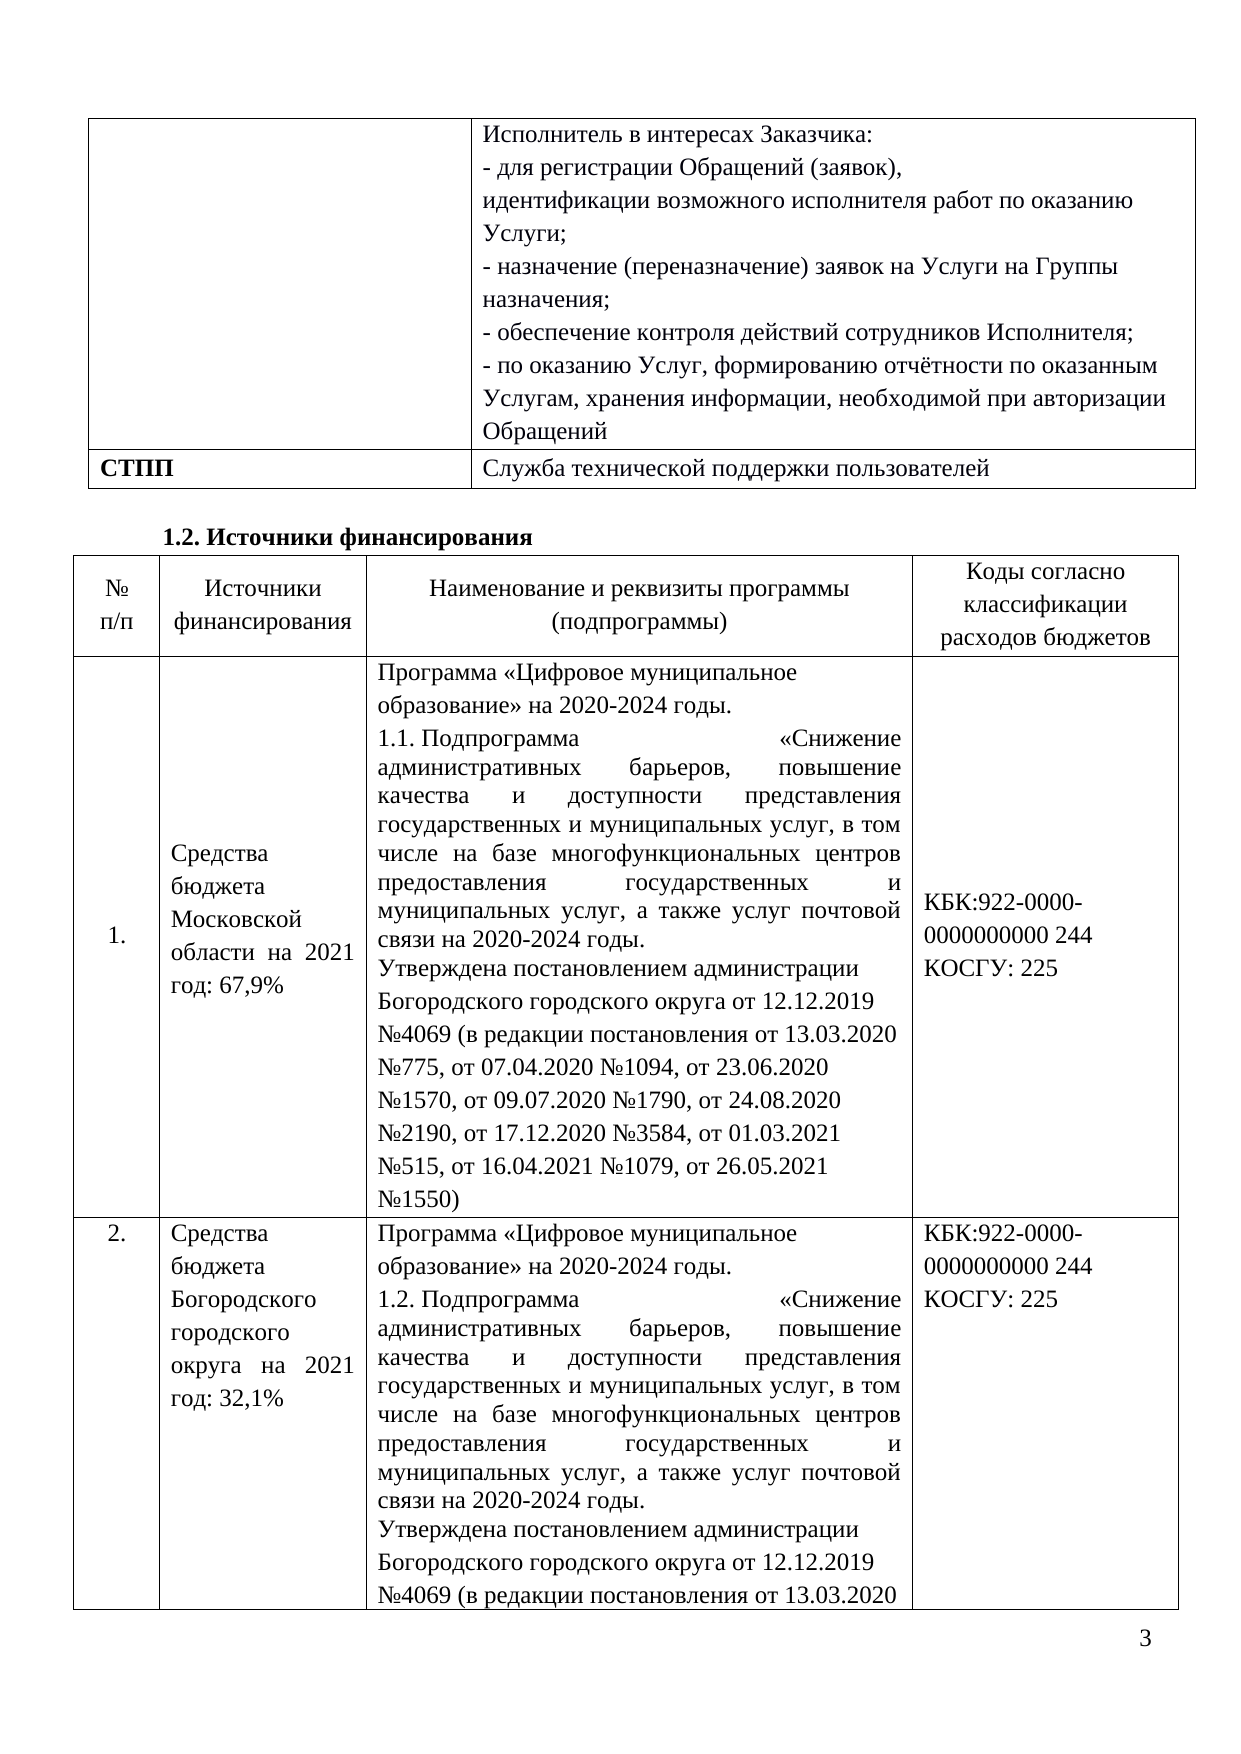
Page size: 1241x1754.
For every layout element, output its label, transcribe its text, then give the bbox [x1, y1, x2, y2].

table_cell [913, 1218, 1178, 1609]
table_cell СТПП [89, 450, 471, 488]
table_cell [160, 1218, 366, 1609]
table_header Источники финансирования [160, 556, 366, 656]
list 1.2. Источники финансирования [89, 522, 1152, 551]
table_cell Средства бюджета Московской области на 2021 год: 67,9% [160, 657, 366, 1217]
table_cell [367, 1218, 912, 1609]
table_header Наименование и реквизиты программы (подпрограммы) [367, 556, 912, 656]
table_header № п/п [74, 556, 159, 656]
table_cell Служба технической поддержки пользователей [472, 450, 1195, 488]
table_header Коды согласно классификации расходов бюджетов [913, 556, 1178, 656]
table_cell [472, 119, 1195, 449]
table_cell 1. [74, 657, 159, 1217]
table_cell 2. [74, 1218, 159, 1609]
table_cell КБК:922-0000-0000000000 244 КОСГУ: 225 [913, 657, 1178, 1217]
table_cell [89, 119, 471, 449]
